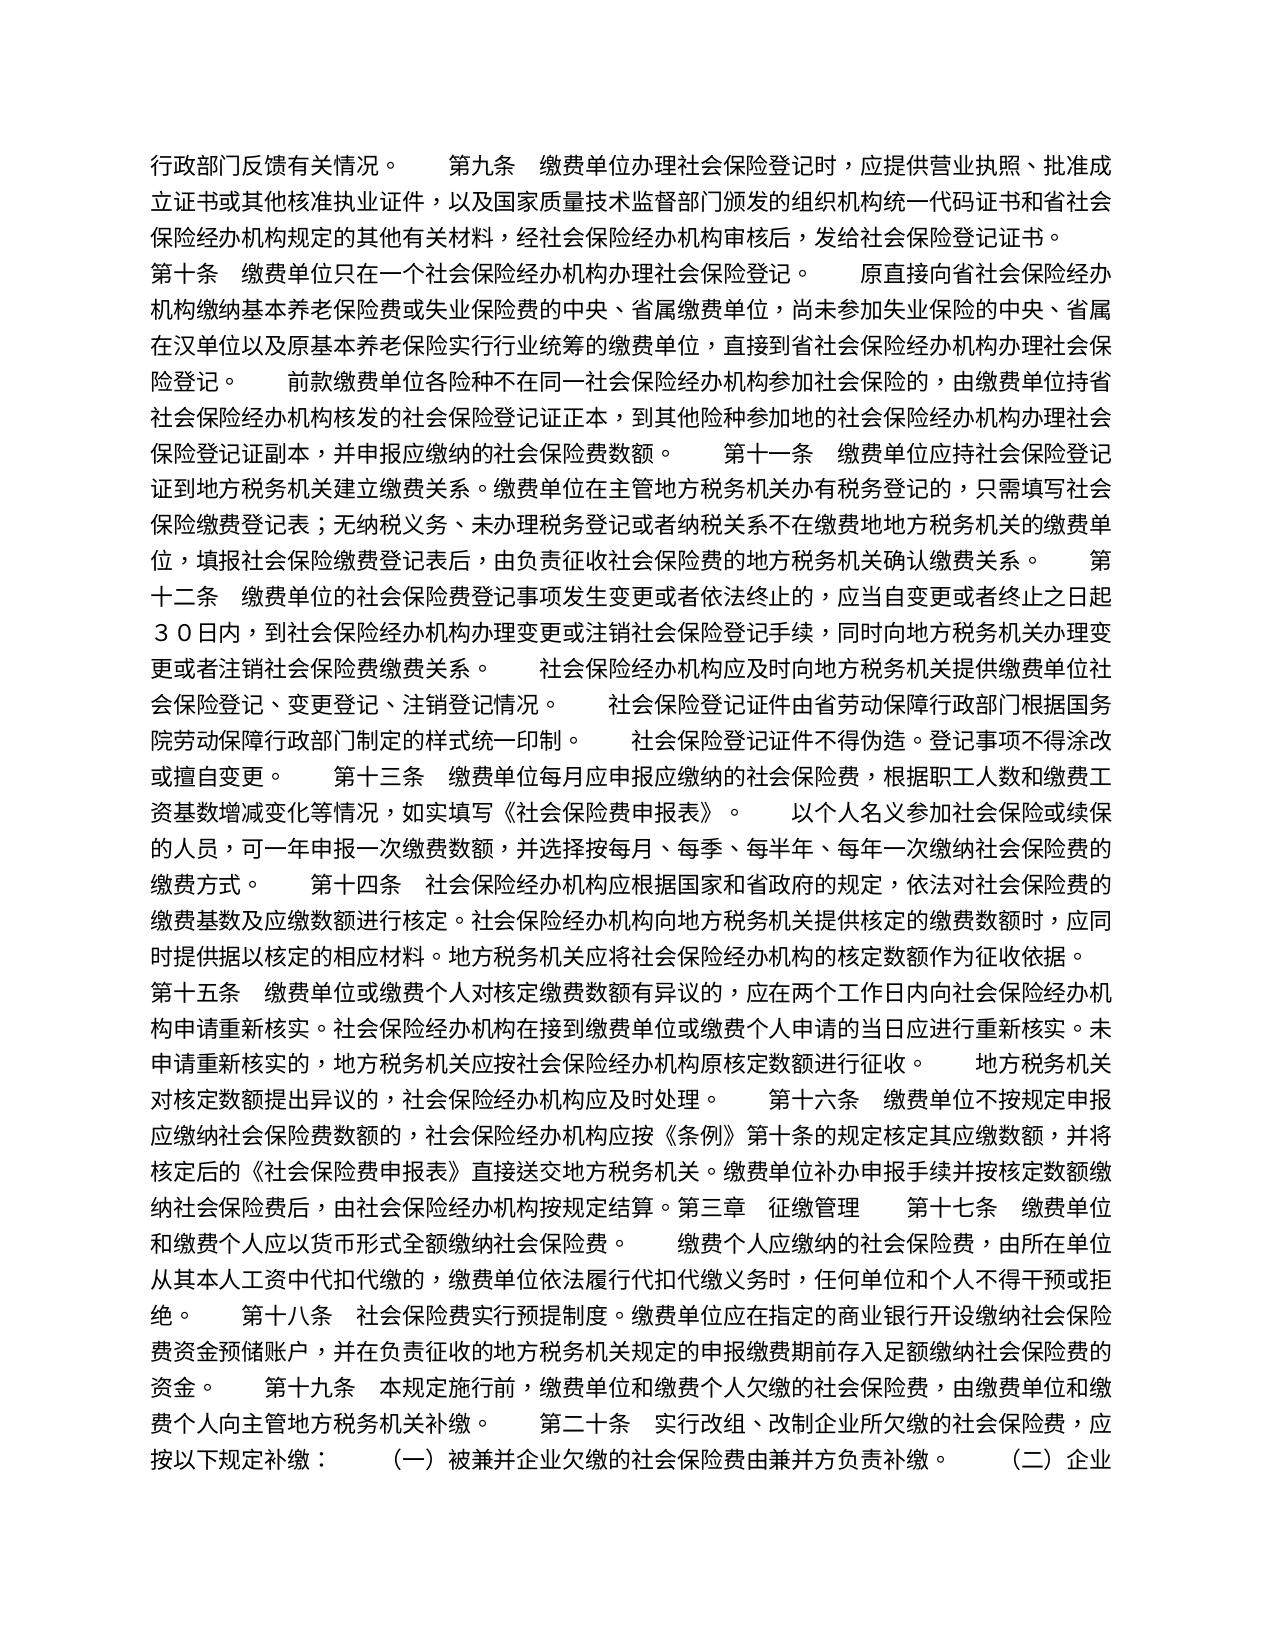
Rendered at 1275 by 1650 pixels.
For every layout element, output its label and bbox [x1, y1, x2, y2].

text [150, 150, 1125, 1475]
